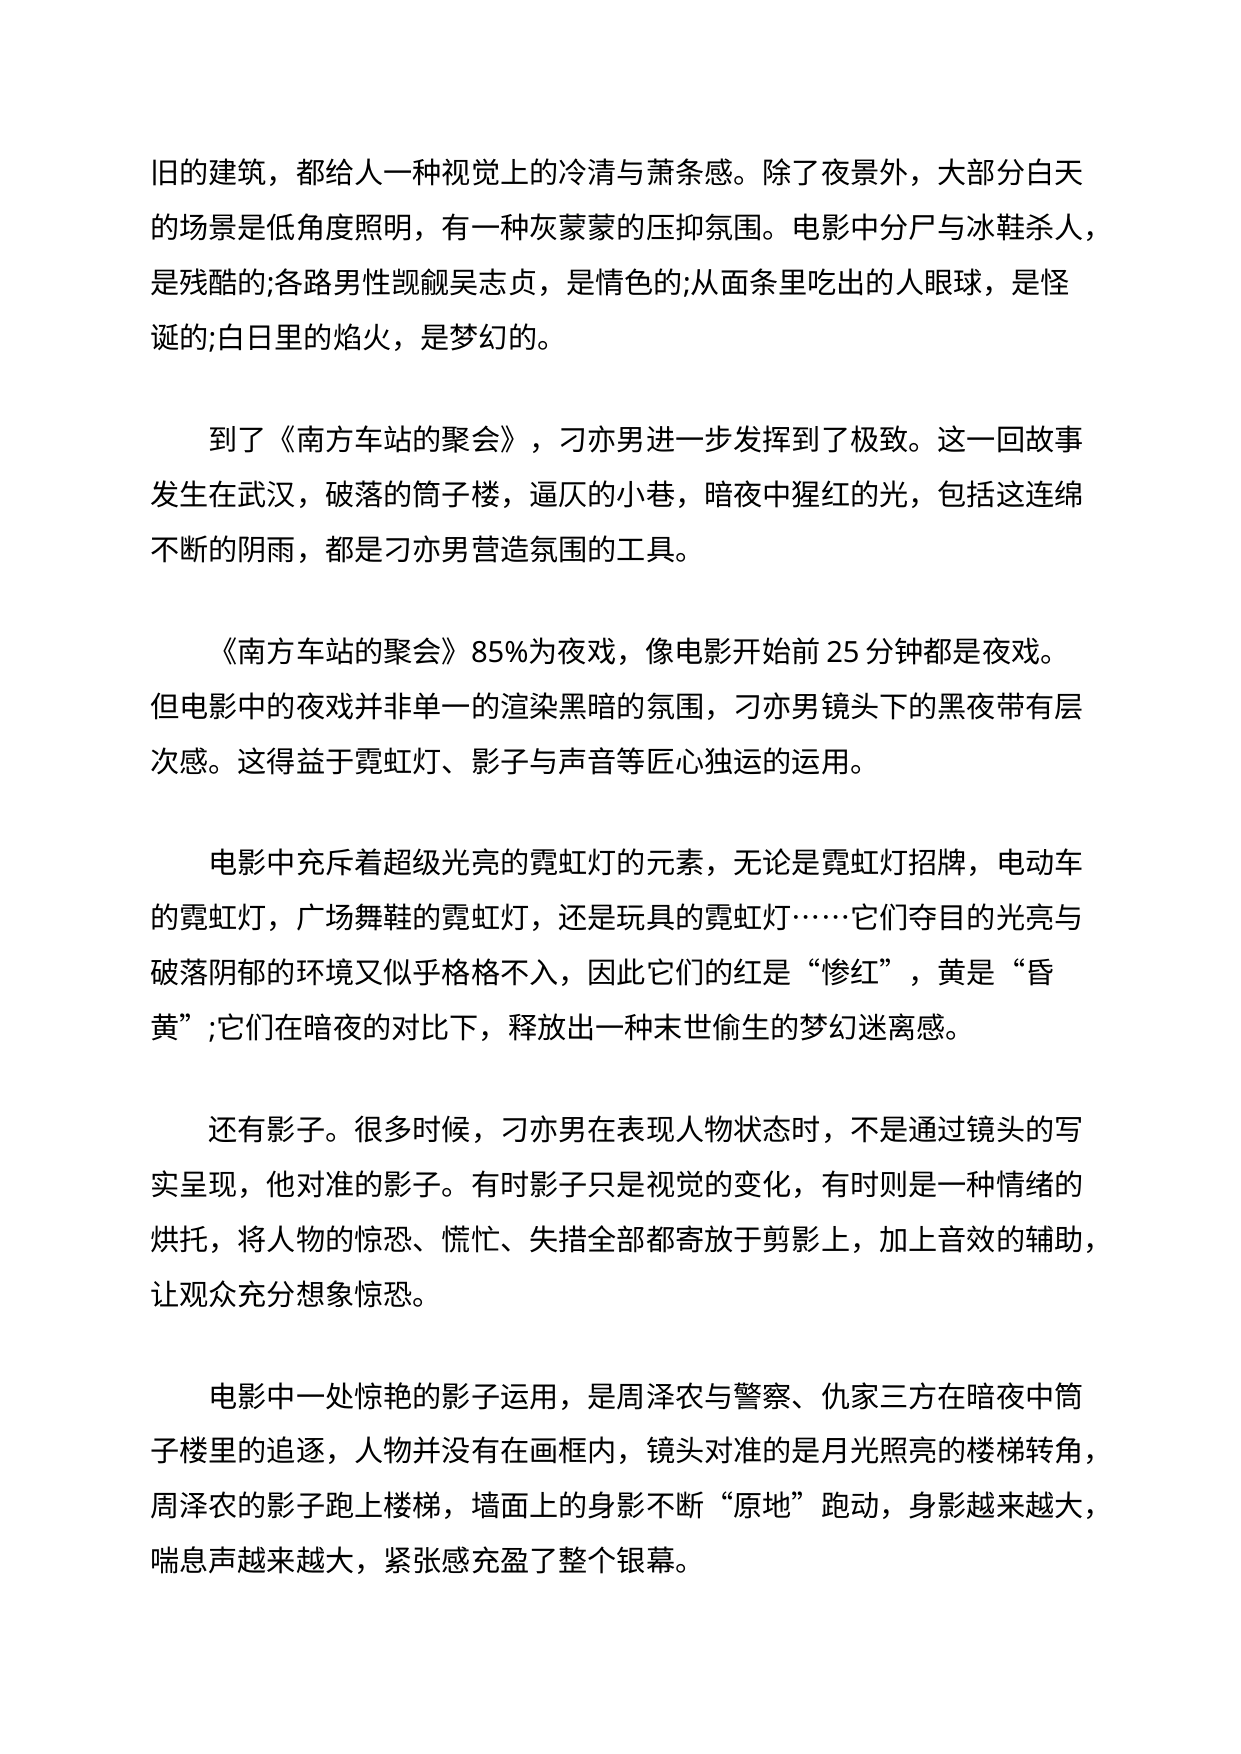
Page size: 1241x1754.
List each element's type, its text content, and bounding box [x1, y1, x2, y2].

text 电影中充斥着超级光亮的霓虹灯的元素，无论是霓虹灯招牌，电动车的霓虹灯，广场舞鞋的霓虹灯，还是玩具的霓虹灯……它们夺目的光亮与破落阴郁的环境又似乎格格不入，因此它们的红是“惨红”，黄是“昏黄”;它们在暗夜的对比下，释放出一种末世偷生的梦幻迷离感。 [150, 840, 1090, 1047]
text 还有影子。很多时候，刁亦男在表现人物状态时，不是通过镜头的写实呈现，他对准的影子。有时影子只是视觉的变化，有时则是一种情绪的烘托，将人物的惊恐、慌忙、失措全部都寄放于剪影上，加上音效的辅助，让观众充分想象惊恐。 [150, 1107, 1090, 1314]
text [150, 150, 1090, 357]
text 电影中一处惊艳的影子运用，是周泽农与警察、仇家三方在暗夜中筒子楼里的追逐，人物并没有在画框内，镜头对准的是月光照亮的楼梯转角，周泽农的影子跑上楼梯，墙面上的身影不断“原地”跑动，身影越来越大，喘息声越来越大，紧张感充盈了整个银幕。 [150, 1373, 1090, 1580]
text 到了《南方车站的聚会》，刁亦男进一步发挥到了极致。这一回故事发生在武汉，破落的筒子楼，逼仄的小巷，暗夜中猩红的光，包括这连绵不断的阴雨，都是刁亦男营造氛围的工具。 [150, 417, 1090, 569]
text 《南方车站的聚会》85%为夜戏，像电影开始前25分钟都是夜戏。但电影中的夜戏并非单一的渲染黑暗的氛围，刁亦男镜头下的黑夜带有层次感。这得益于霓虹灯、影子与声音等匠心独运的运用。 [150, 628, 1090, 781]
